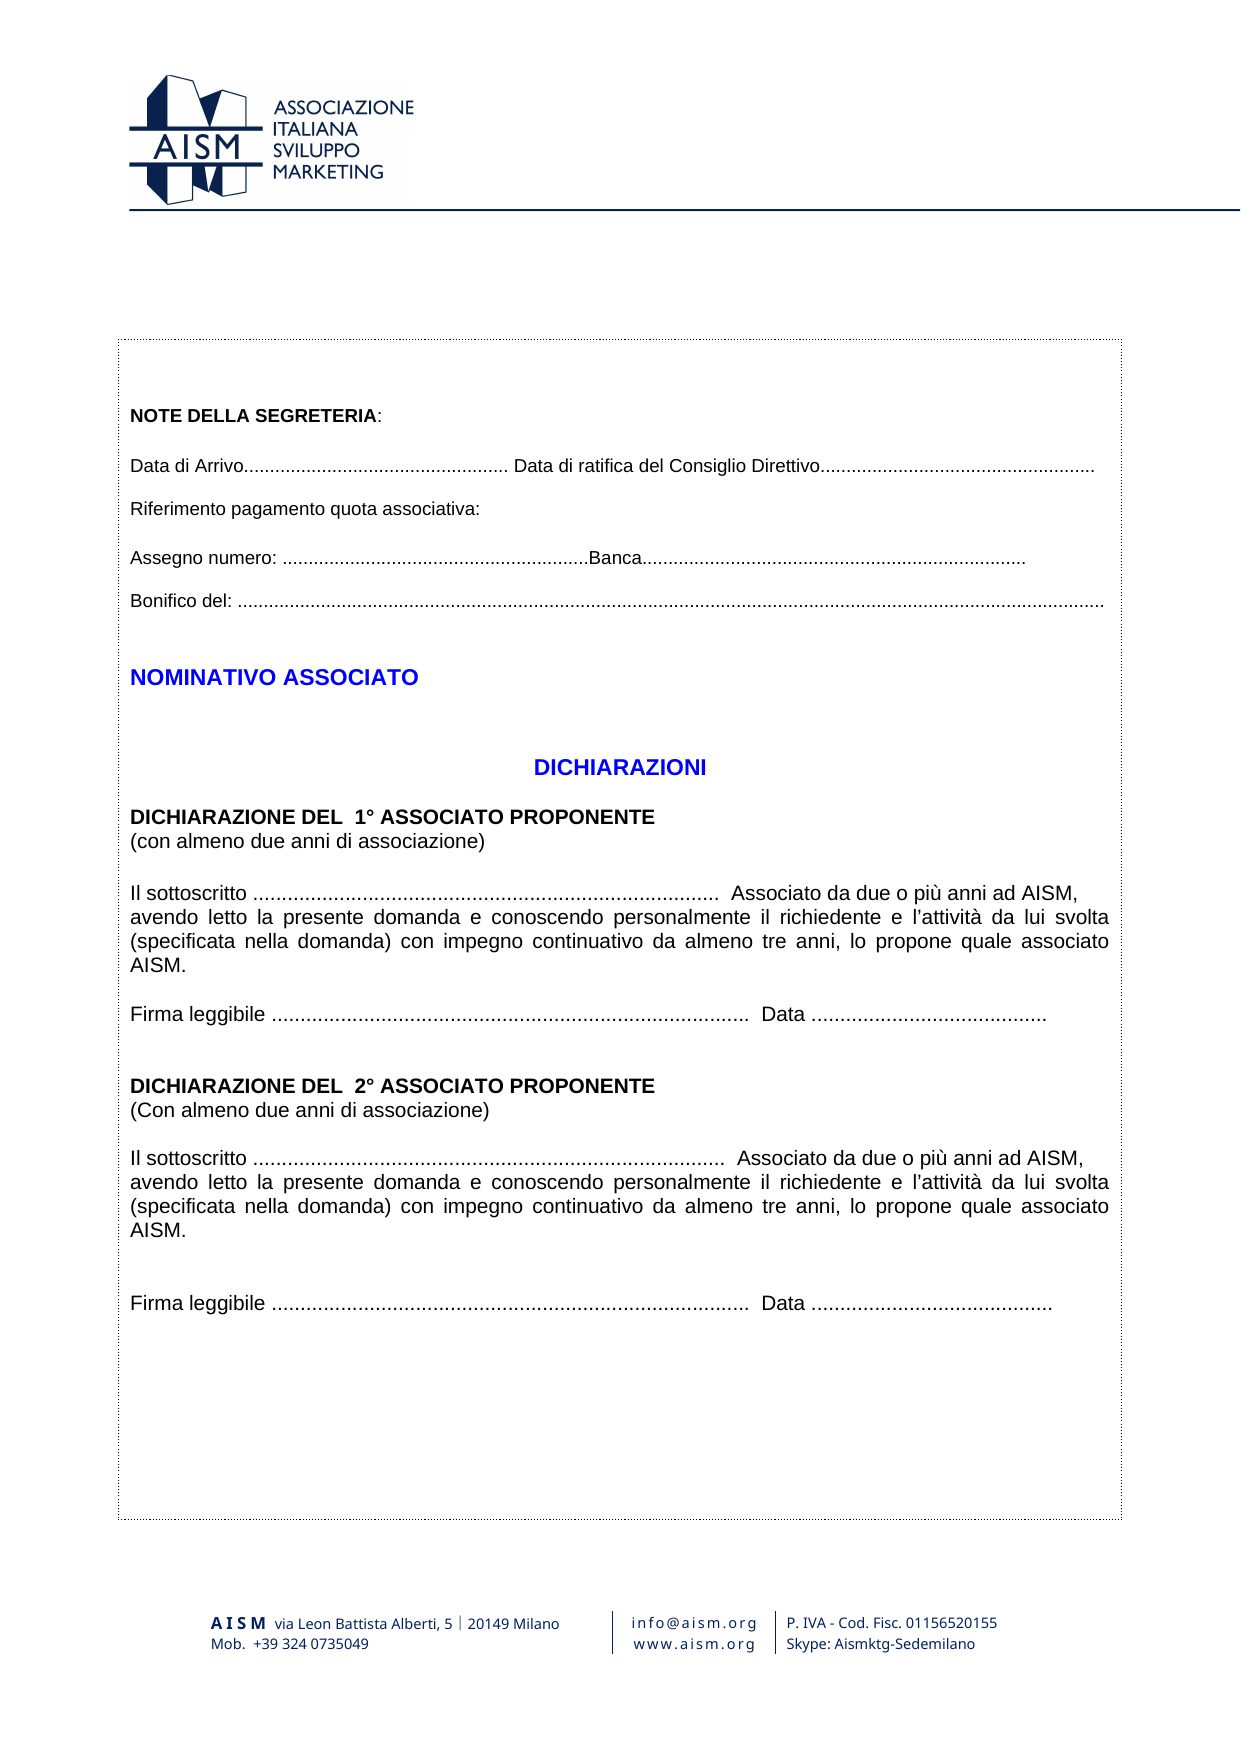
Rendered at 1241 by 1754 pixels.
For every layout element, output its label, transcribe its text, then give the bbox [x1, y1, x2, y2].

picture [129, 75, 414, 205]
